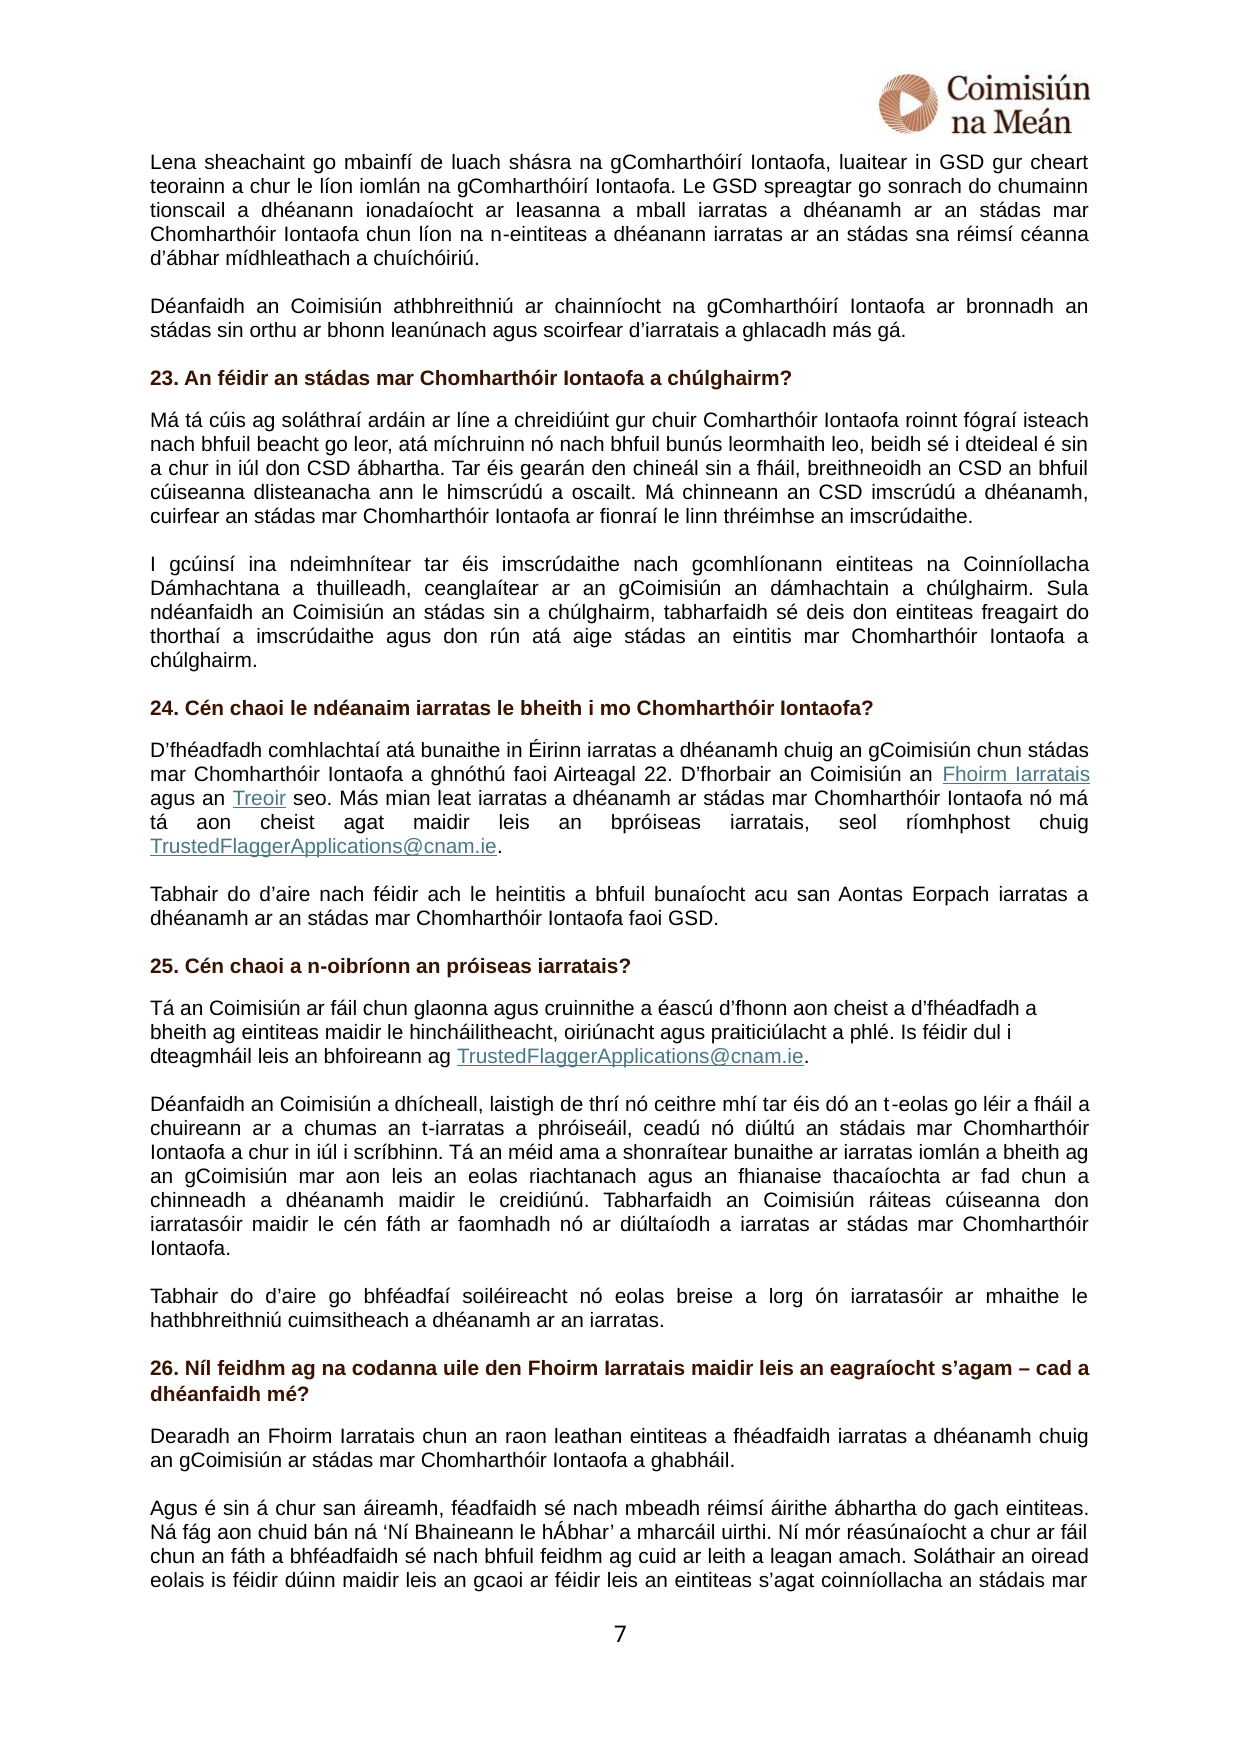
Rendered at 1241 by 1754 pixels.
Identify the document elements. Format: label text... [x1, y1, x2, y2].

text Dearadh an Fhoirm Iarratais chun an raon leathan eintiteas a fhéadfaidh iarratas a dhéanamh chuig an gCoimisiún ar stádas mar Chomharthóir Iontaofa a ghabháil. [150, 1424, 1090, 1472]
text Lena sheachaint go mbainfí de luach shásra na gComharthóirí Iontaofa, luaitear in GSD gur cheart teorainn a chur le líon iomlán na gComharthóirí Iontaofa. Le GSD spreagtar go sonrach do chumainn tionscail a dhéanann ionadaíocht ar leasanna a mball iarratas a dhéanamh ar an stádas mar Chomharthóir Iontaofa chun líon na n-eintiteas a dhéanann iarratas ar an stádas sna réimsí céanna d’ábhar mídhleathach a chuíchóiriú. [150, 150, 1090, 270]
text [150, 1496, 1090, 1592]
text Tá an Coimisiún ar fáil chun glaonna agus cruinnithe a éascú d’fhonn aon cheist a d’fhéadfadh a bheith ag eintiteas maidir le hincháilitheacht, oiriúnacht agus praiticiúlacht a phlé. Is féidir dul i dteagmháil leis an bhfoireann ag TrustedFlaggerApplications@cnam.ie. [150, 996, 1090, 1068]
text I gcúinsí ina ndeimhnítear tar éis imscrúdaithe nach gcomhlíonann eintiteas na Coinníollacha Dámhachtana a thuilleadh, ceanglaítear ar an gCoimisiún an dámhachtain a chúlghairm. Sula ndéanfaidh an Coimisiún an stádas sin a chúlghairm, tabharfaidh sé deis don eintiteas freagairt do thorthaí a imscrúdaithe agus don rún atá aige stádas an eintitis mar Chomharthóir Iontaofa a chúlghairm. [150, 552, 1090, 672]
picture [872, 70, 1091, 135]
text Tabhair do d’aire nach féidir ach le heintitis a bhfuil bunaíocht acu san Aontas Eorpach iarratas a dhéanamh ar an stádas mar Chomharthóir Iontaofa faoi GSD. [150, 882, 1090, 930]
text Má tá cúis ag soláthraí ardáin ar líne a chreidiúint gur chuir Comharthóir Iontaofa roinnt fógraí isteach nach bhfuil beacht go leor, atá míchruinn nó nach bhfuil bunús leormhaith leo, beidh sé i dteideal é sin a chur in iúl don CSD ábhartha. Tar éis gearán den chineál sin a fháil, breithneoidh an CSD an bhfuil cúiseanna dlisteanacha ann le himscrúdú a oscailt. Má chinneann an CSD imscrúdú a dhéanamh, cuirfear an stádas mar Chomharthóir Iontaofa ar fionraí le linn thréimhse an imscrúdaithe. [150, 408, 1090, 528]
text 25. Cén chaoi a n-oibríonn an próiseas iarratais? [150, 954, 1090, 978]
text 24. Cén chaoi le ndéanaim iarratas le bheith i mo Chomharthóir Iontaofa? [150, 696, 1090, 719]
text Tabhair do d’aire go bhféadfaí soiléireacht nó eolas breise a lorg ón iarratasóir ar mhaithe le hathbhreithniú cuimsitheach a dhéanamh ar an iarratas. [150, 1284, 1090, 1332]
text Déanfaidh an Coimisiún a dhícheall, laistigh de thrí nó ceithre mhí tar éis dó an t-eolas go léir a fháil a chuireann ar a chumas an t-iarratas a phróiseáil, ceadú nó diúltú an stádais mar Chomharthóir Iontaofa a chur in iúl i scríbhinn. Tá an méid ama a shonraítear bunaithe ar iarratas iomlán a bheith ag an gCoimisiún mar aon leis an eolas riachtanach agus an fhianaise thacaíochta ar fad chun a chinneadh a dhéanamh maidir le creidiúnú. Tabharfaidh an Coimisiún ráiteas cúiseanna don iarratasóir maidir le cén fáth ar faomhadh nó ar diúltaíodh a iarratas ar stádas mar Chomharthóir Iontaofa. [150, 1092, 1090, 1260]
text 23. An féidir an stádas mar Chomharthóir Iontaofa a chúlghairm? [150, 366, 1090, 389]
text D’fhéadfadh comhlachtaí atá bunaithe in Éirinn iarratas a dhéanamh chuig an gCoimisiún chun stádas mar Chomharthóir Iontaofa a ghnóthú faoi Airteagal 22. D’fhorbair an Coimisiún an Fhoirm Iarratais agus an Treoir seo. Más mian leat iarratas a dhéanamh ar stádas mar Chomharthóir Iontaofa nó má tá aon cheist agat maidir leis an bpróiseas iarratais, seol ríomhphost chuig TrustedFlaggerApplications@cnam.ie. [150, 738, 1090, 858]
text 26. Níl feidhm ag na codanna uile den Fhoirm Iarratais maidir leis an eagraíocht s’agam – cad a dhéanfaidh mé? [150, 1356, 1090, 1405]
text Déanfaidh an Coimisiún athbhreithniú ar chainníocht na gComharthóirí Iontaofa ar bronnadh an stádas sin orthu ar bhonn leanúnach agus scoirfear d’iarratais a ghlacadh más gá. [150, 294, 1090, 342]
